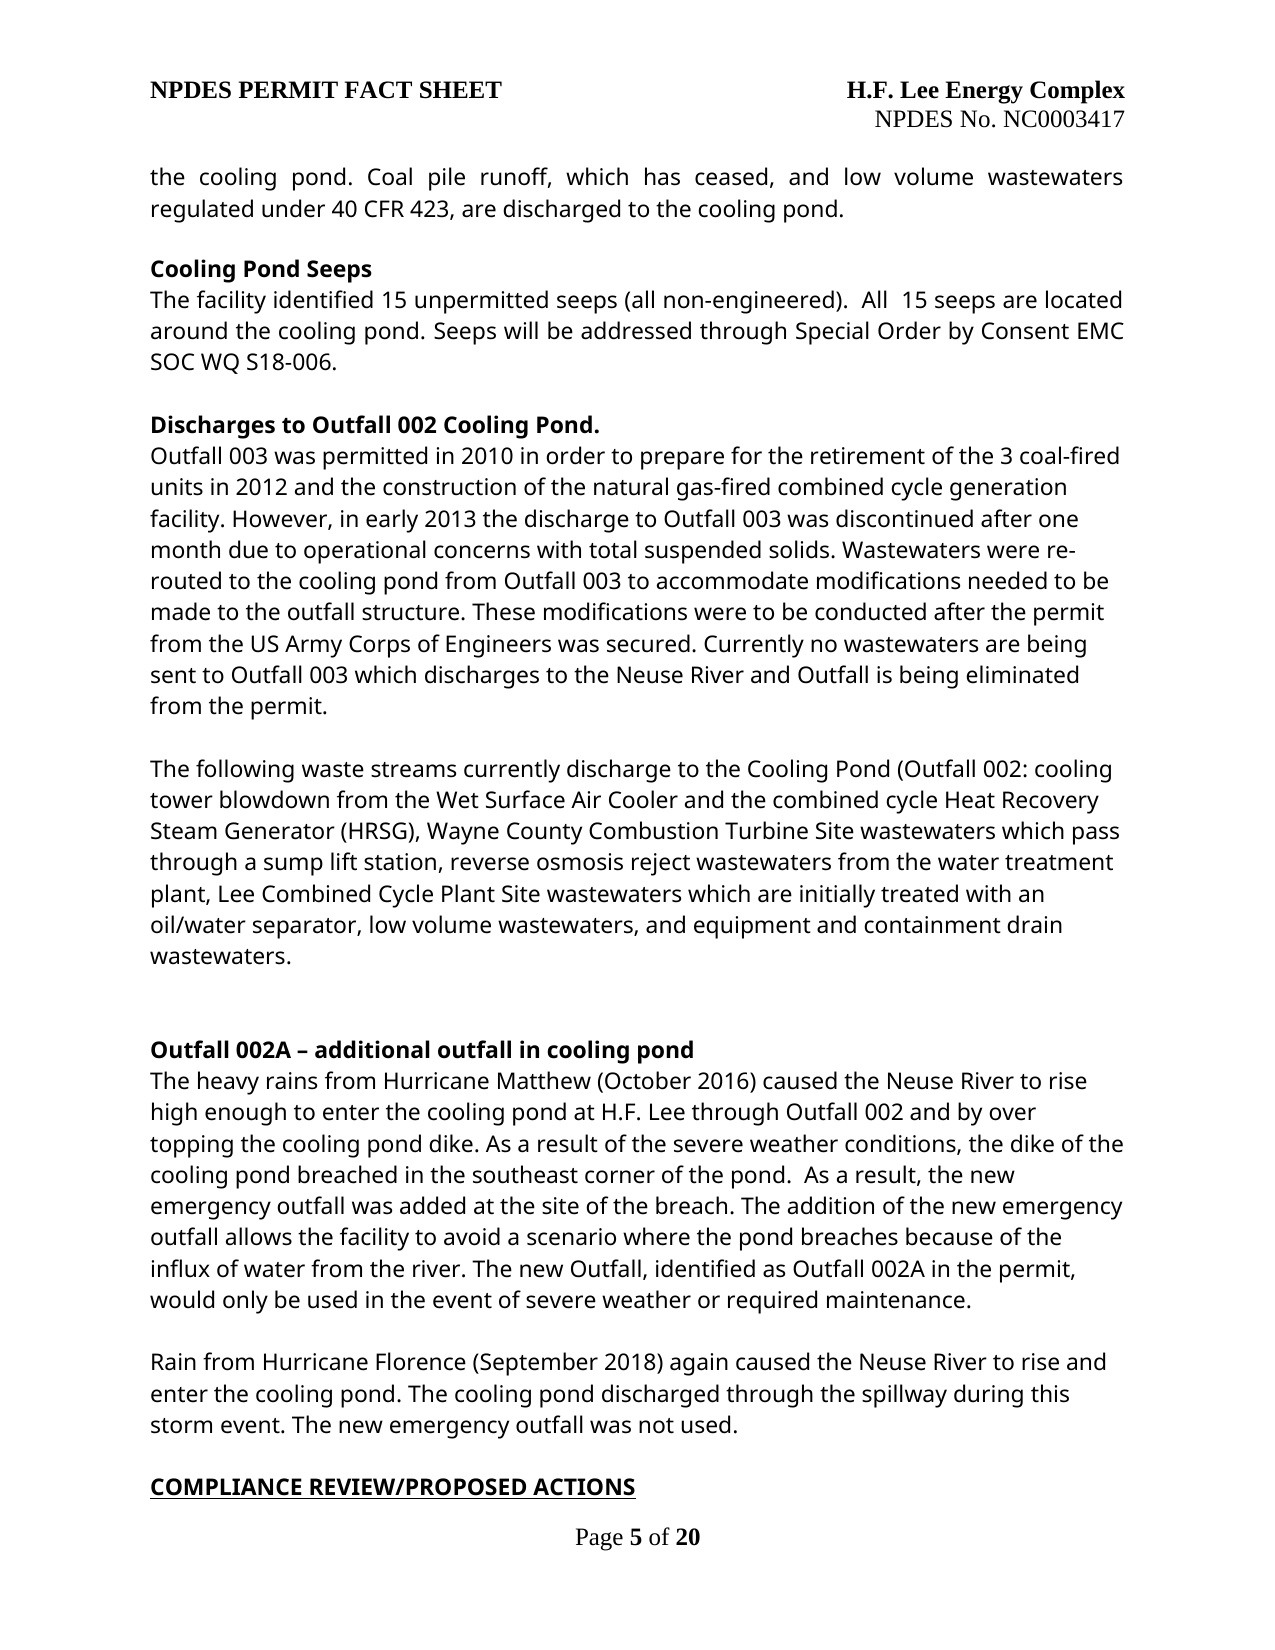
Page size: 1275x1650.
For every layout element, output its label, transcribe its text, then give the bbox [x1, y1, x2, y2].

text Outfall 002A – additional outfall in cooling pond [150, 1034, 1125, 1065]
text The facility identified 15 unpermitted seeps (all non-engineered). All 15 seeps are located around the cooling pond. Seeps will be addressed through Special Order by Consent EMC SOC WQ S18-006. [150, 284, 1125, 377]
text The heavy rains from Hurricane Matthew (October 2016) caused the Neuse River to rise high enough to enter the cooling pond at H.F. Lee through Outfall 002 and by over topping the cooling pond dike. As a result of the severe weather conditions, the dike of the cooling pond breached in the southeast corner of the pond. As a result, the new emergency outfall was added at the site of the breach. The addition of the new emergency outfall allows the facility to avoid a scenario where the pond breaches because of the influx of water from the river. The new Outfall, identified as Outfall 002A in the permit, would only be used in the event of severe weather or required maintenance. [150, 1065, 1125, 1315]
text Cooling Pond Seeps [150, 252, 1125, 284]
text Outfall 003 was permitted in 2010 in order to prepare for the retirement of the 3 coal-fired units in 2012 and the construction of the natural gas-fired combined cycle generation facility. However, in early 2013 the discharge to Outfall 003 was discontinued after one month due to operational concerns with total suspended solids. Wastewaters were re-routed to the cooling pond from Outfall 003 to accommodate modifications needed to be made to the outfall structure. These modifications were to be conducted after the permit from the US Army Corps of Engineers was secured. Currently no wastewaters are being sent to Outfall 003 which discharges to the Neuse River and Outfall is being eliminated from the permit. [150, 440, 1125, 721]
text The following waste streams currently discharge to the Cooling Pond (Outfall 002: cooling tower blowdown from the Wet Surface Air Cooler and the combined cycle Heat Recovery Steam Generator (HRSG), Wayne County Combustion Turbine Site wastewaters which pass through a sump lift station, reverse osmosis reject wastewaters from the water treatment plant, Lee Combined Cycle Plant Site wastewaters which are initially treated with an oil/water separator, low volume wastewaters, and equipment and containment drain wastewaters. [150, 752, 1125, 971]
text COMPLIANCE REVIEW/PROPOSED ACTIONS [150, 1471, 1125, 1502]
text Discharges to Outfall 002 Cooling Pond. [150, 409, 1125, 440]
text Rain from Hurricane Florence (September 2018) again caused the Neuse River to rise and enter the cooling pond. The cooling pond discharged through the spillway during this storm event. The new emergency outfall was not used. [150, 1346, 1125, 1440]
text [150, 161, 1125, 224]
